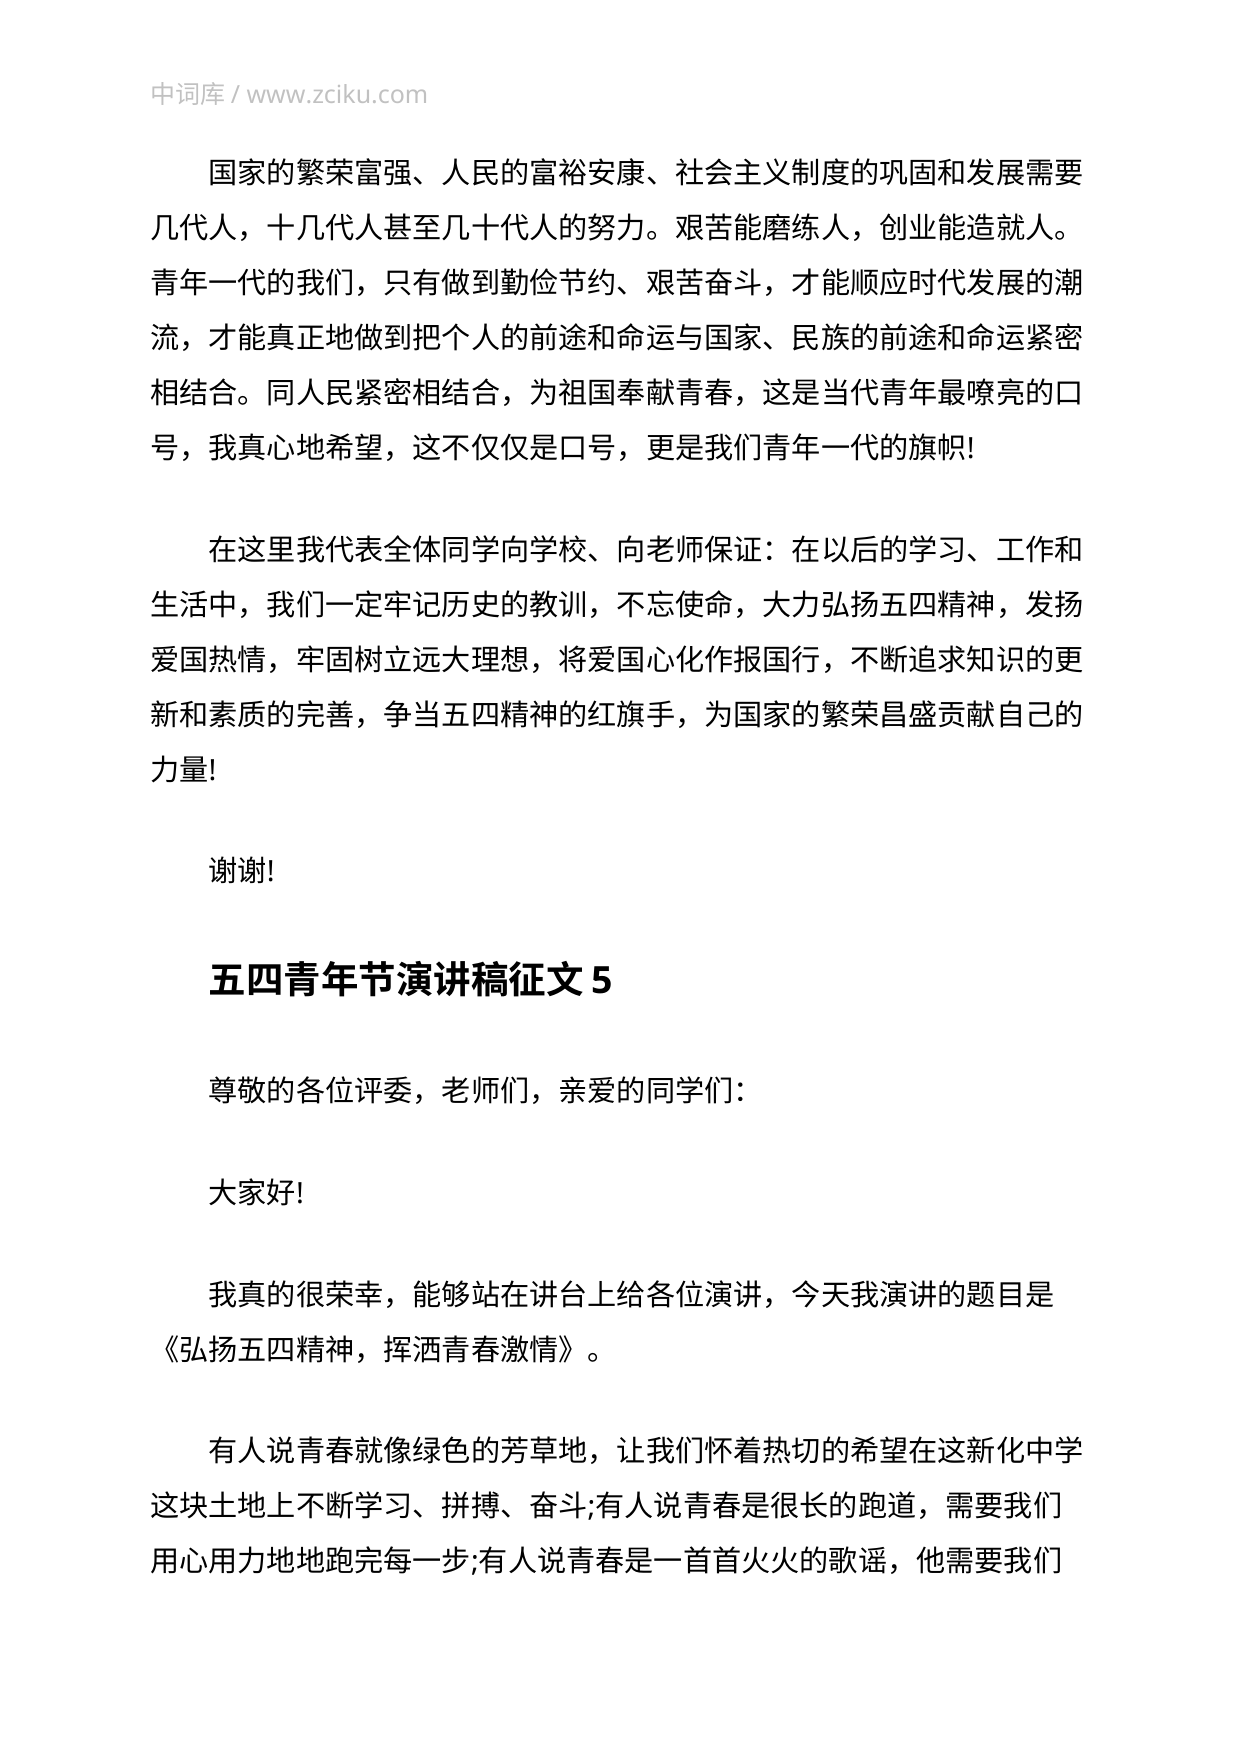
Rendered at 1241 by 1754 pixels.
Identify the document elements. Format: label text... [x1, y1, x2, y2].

text 大家好! [150, 1169, 1090, 1212]
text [150, 1428, 1090, 1580]
text 尊敬的各位评委，老师们，亲爱的同学们： [150, 1068, 1090, 1110]
text 谢谢! [150, 848, 1090, 890]
text 国家的繁荣富强、人民的富裕安康、社会主义制度的巩固和发展需要几代人，十几代人甚至几十代人的努力。艰苦能磨练人，创业能造就人。青年一代的我们，只有做到勤俭节约、艰苦奋斗，才能顺应时代发展的潮流，才能真正地做到把个人的前途和命运与国家、民族的前途和命运紧密相结合。同人民紧密相结合，为祖国奉献青春，这是当代青年最嘹亮的口号，我真心地希望，这不仅仅是口号，更是我们青年一代的旗帜! [150, 150, 1090, 467]
text 在这里我代表全体同学向学校、向老师保证：在以后的学习、工作和生活中，我们一定牢记历史的教训，不忘使命，大力弘扬五四精神，发扬爱国热情，牢固树立远大理想，将爱国心化作报国行，不断追求知识的更新和素质的完善，争当五四精神的红旗手，为国家的繁荣昌盛贡献自己的力量! [150, 526, 1090, 788]
text 我真的很荣幸，能够站在讲台上给各位演讲，今天我演讲的题目是《弘扬五四精神，挥洒青春激情》。 [150, 1271, 1090, 1368]
text 五四青年节演讲稿征文5 [150, 950, 1090, 1004]
